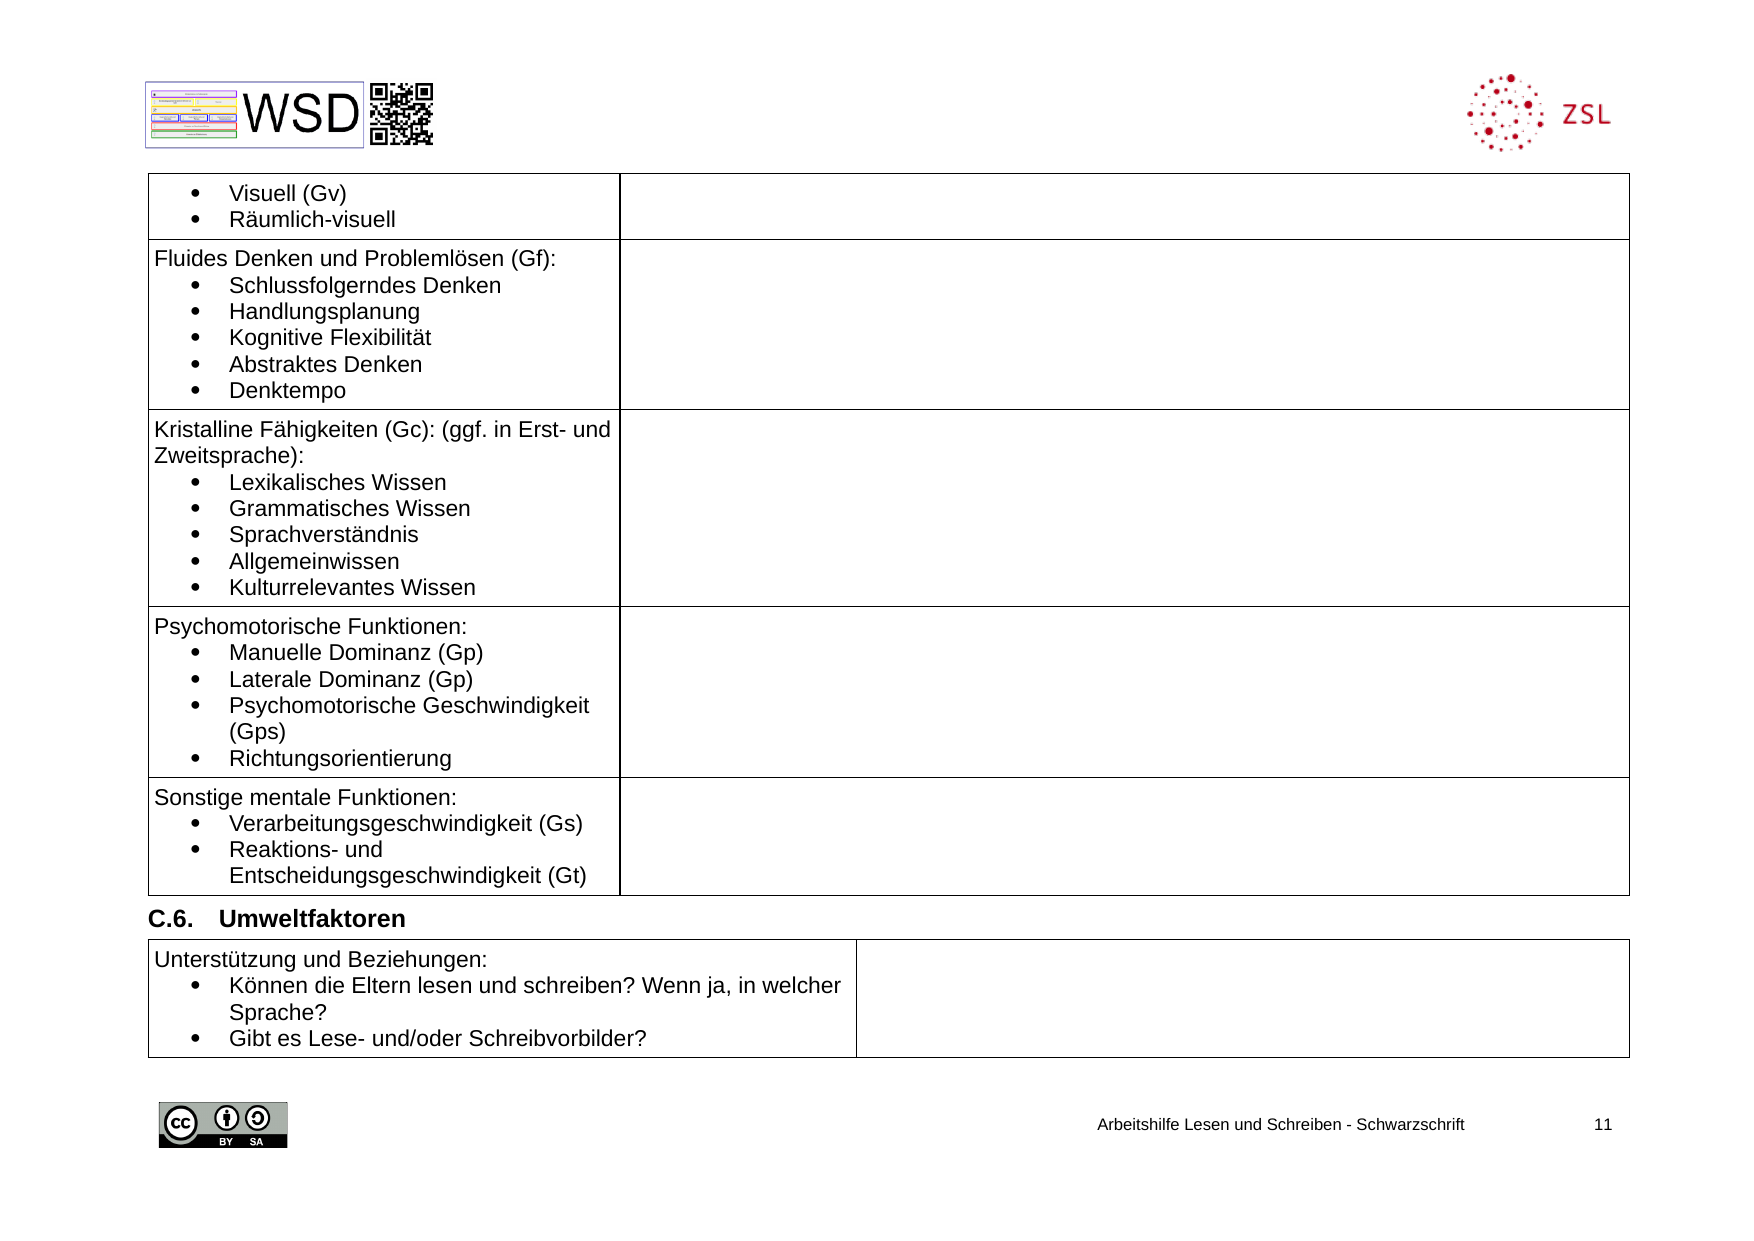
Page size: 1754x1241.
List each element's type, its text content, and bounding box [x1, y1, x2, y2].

table_cell Kristalline Fähigkeiten (Gc): (ggf. in Erst- und Zweitsprache): Lexikalisches Wissen Grammatisches Wissen Sprachverständnis Allgemeinwissen Kulturrelevantes Wissen [149, 410, 619, 606]
table_cell [621, 174, 1629, 238]
table_cell Psychomotorische Funktionen: Manuelle Dominanz (Gp) Laterale Dominanz (Gp) Psychomotorische Geschwindigkeit (Gps) Richtungsorientierung [149, 607, 619, 777]
table_cell Wahrnehmungsverarbeitung: Auditiv (Ga) (z.B. phonologische Bewusstheit) Visuell (Gv) Räumlich-visuell [149, 174, 619, 238]
table_cell [621, 410, 1629, 606]
picture [158, 1102, 288, 1148]
text Umweltfaktoren [148, 904, 1636, 933]
table_cell [621, 778, 1629, 894]
table_cell [621, 607, 1629, 777]
picture [1465, 73, 1613, 154]
table_cell [621, 240, 1629, 409]
picture [143, 78, 438, 150]
table_cell Sonstige mentale Funktionen: Verarbeitungsgeschwindigkeit (Gs) Reaktions- und Entscheidungsgeschwindigkeit (Gt) [149, 778, 619, 894]
table_header [857, 940, 1629, 1057]
table_cell Fluides Denken und Problemlösen (Gf): Schlussfolgerndes Denken Handlungsplanung Kognitive Flexibilität Abstraktes Denken Denktempo [149, 240, 619, 409]
